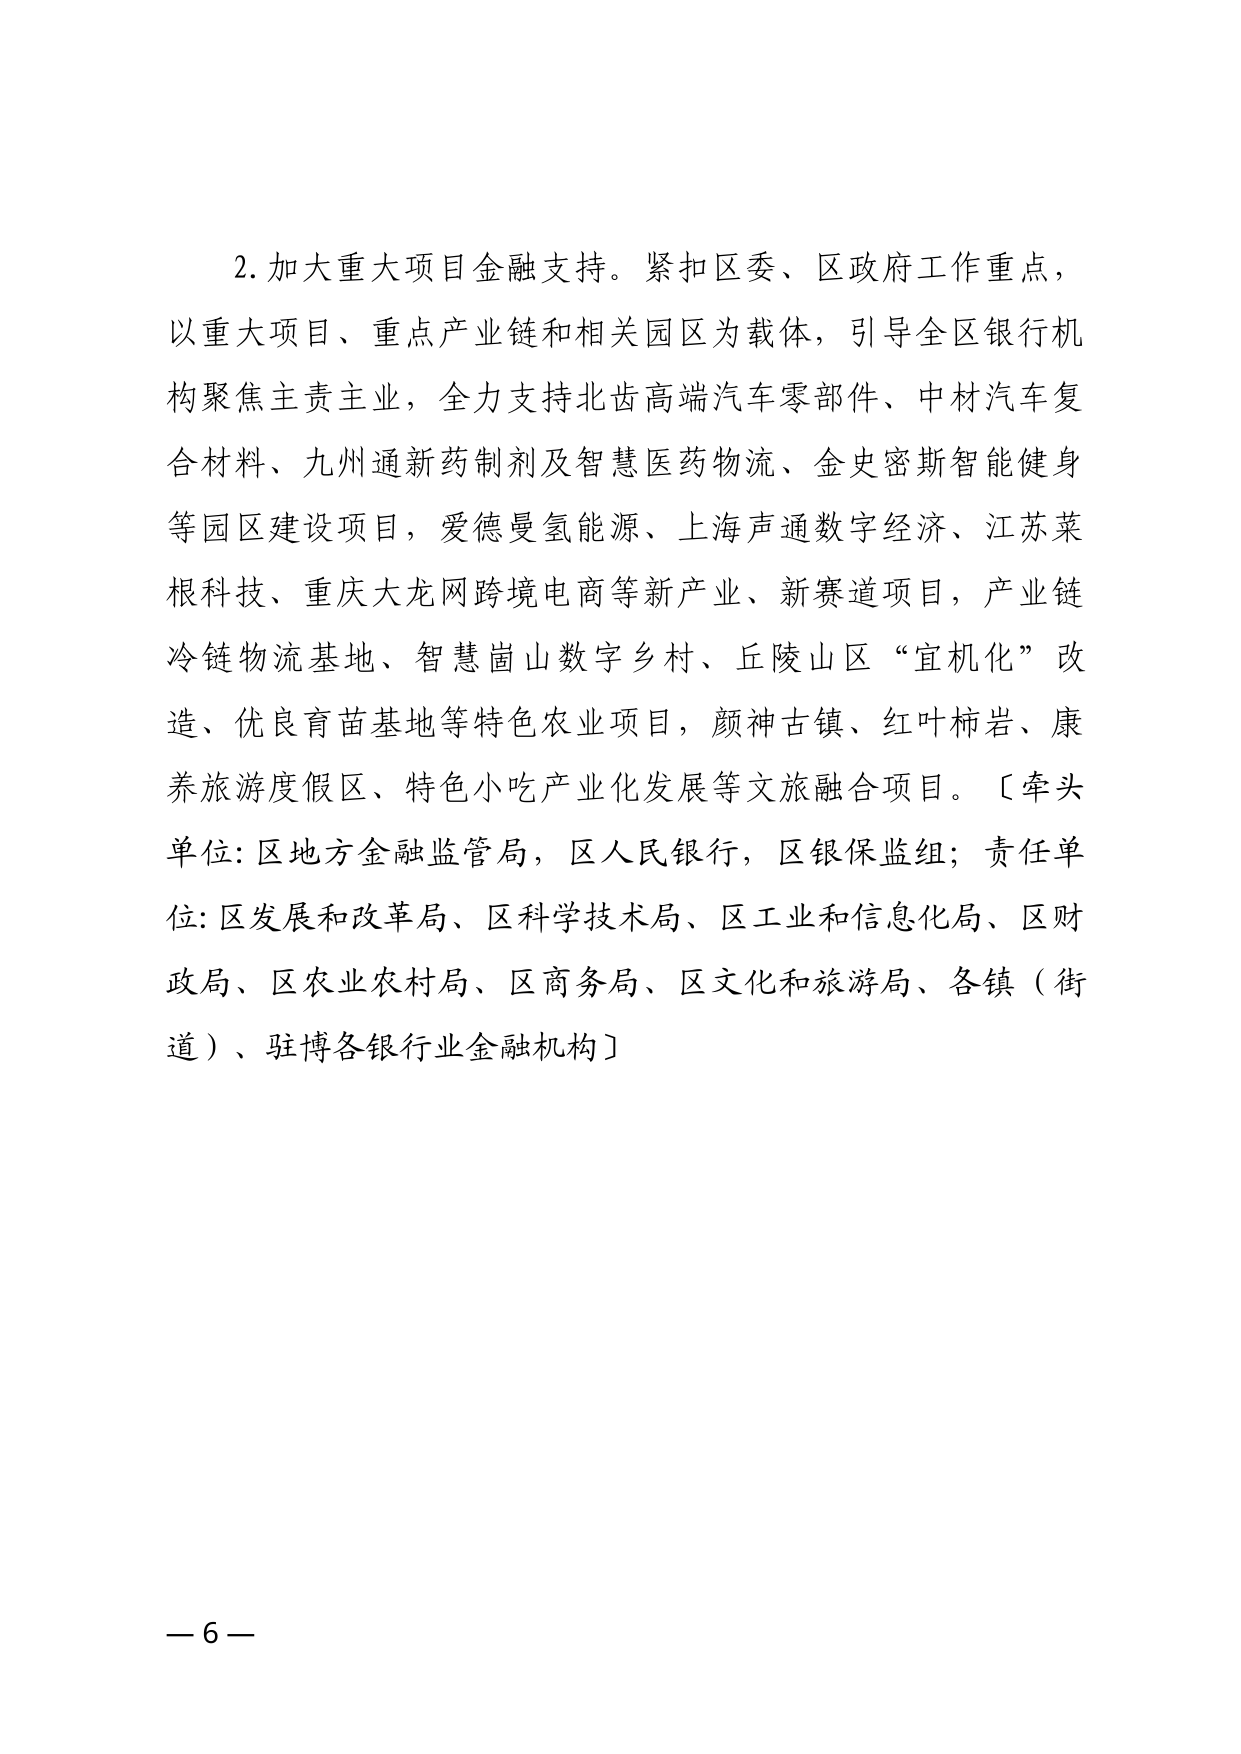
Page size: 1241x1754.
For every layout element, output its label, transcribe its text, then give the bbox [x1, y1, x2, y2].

text 2.加大重大项目金融支持。紧扣区委、区政府工作重点，以重大项目、重点产业链和相关园区为载体，引导全区银行机构聚焦主责主业，全力支持北齿高端汽车零部件、中材汽车复合材料、九州通新药制剂及智慧医药物流、金史密斯智能健身等园区建设项目，爱德曼氢能源、上海声通数字经济、江苏菜根科技、重庆大龙网跨境电商等新产业、新赛道项目，产业链冷链物流基地、智慧崮山数字乡村、丘陵山区“宜机化”改造、优良育苗基地等特色农业项目，颜神古镇、红叶柿岩、康养旅游度假区、特色小吃产业化发展等文旅融合项目。〔牵头单位:区地方金融监管局，区人民银行，区银保监组；责任单位:区发展和改革局、区科学技术局、区工业和信息化局、区财政局、区农业农村局、区商务局、区文化和旅游局、各镇（街道）、驻博各银行业金融机构〕 [165, 233, 1087, 1078]
